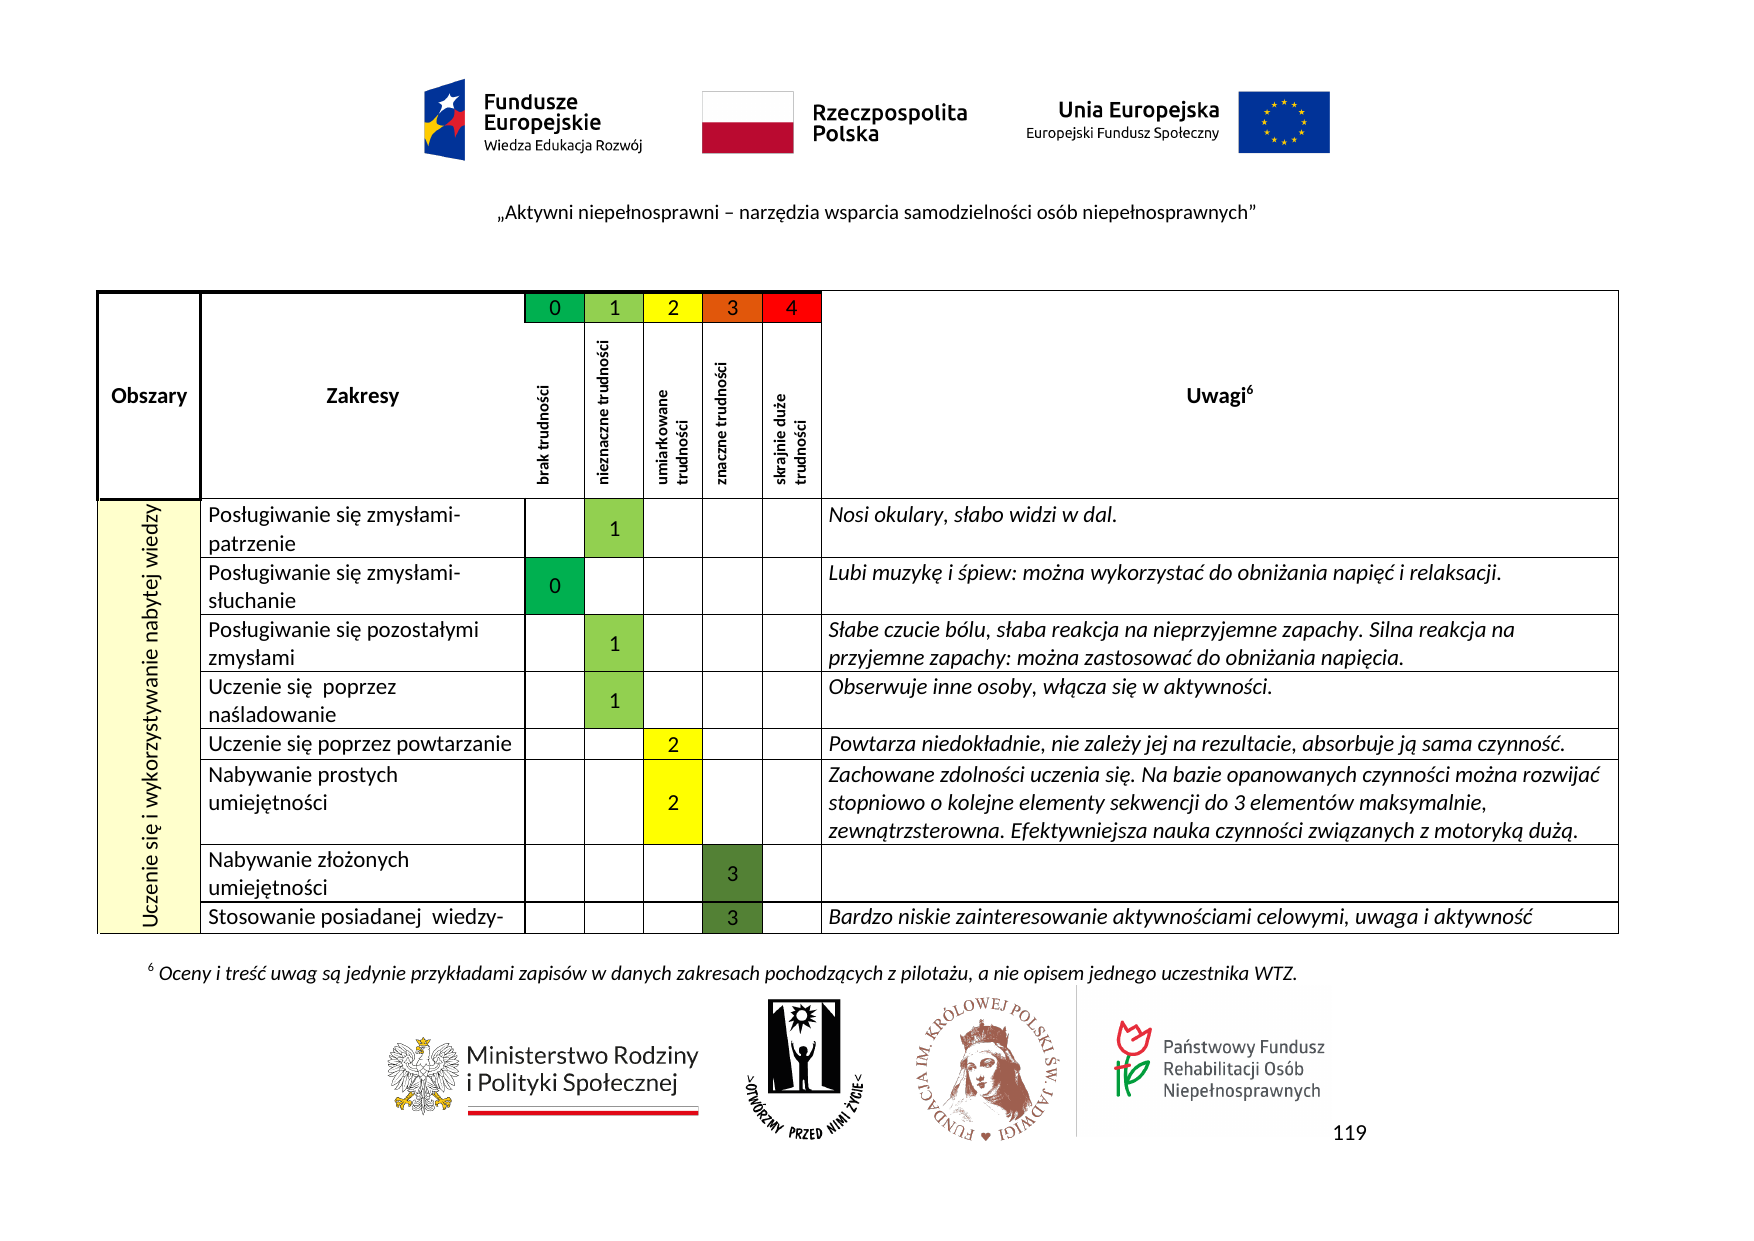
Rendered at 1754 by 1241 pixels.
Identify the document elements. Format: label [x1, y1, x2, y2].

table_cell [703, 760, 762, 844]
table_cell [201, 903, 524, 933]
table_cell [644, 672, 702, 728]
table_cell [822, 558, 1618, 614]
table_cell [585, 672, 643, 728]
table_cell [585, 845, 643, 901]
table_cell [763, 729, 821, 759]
picture [387, 985, 1332, 1141]
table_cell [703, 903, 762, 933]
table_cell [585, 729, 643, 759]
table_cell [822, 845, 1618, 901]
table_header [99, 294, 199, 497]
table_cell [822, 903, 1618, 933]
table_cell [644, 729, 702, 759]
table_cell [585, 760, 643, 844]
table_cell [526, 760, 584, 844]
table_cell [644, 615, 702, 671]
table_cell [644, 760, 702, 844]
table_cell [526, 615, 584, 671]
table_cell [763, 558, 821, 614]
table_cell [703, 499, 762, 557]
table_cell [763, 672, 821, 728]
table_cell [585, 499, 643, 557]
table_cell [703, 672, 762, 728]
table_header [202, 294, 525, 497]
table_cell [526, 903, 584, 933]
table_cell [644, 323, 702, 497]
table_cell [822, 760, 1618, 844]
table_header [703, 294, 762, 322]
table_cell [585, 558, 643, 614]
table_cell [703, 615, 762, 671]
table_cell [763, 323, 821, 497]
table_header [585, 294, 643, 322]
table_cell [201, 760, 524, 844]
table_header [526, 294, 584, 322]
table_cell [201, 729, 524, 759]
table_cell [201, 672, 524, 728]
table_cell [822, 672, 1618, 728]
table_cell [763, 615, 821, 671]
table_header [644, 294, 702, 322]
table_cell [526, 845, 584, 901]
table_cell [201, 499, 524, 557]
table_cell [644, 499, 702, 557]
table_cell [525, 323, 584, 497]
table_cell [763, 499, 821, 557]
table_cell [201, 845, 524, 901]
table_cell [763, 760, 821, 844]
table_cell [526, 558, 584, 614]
picture [404, 59, 1350, 181]
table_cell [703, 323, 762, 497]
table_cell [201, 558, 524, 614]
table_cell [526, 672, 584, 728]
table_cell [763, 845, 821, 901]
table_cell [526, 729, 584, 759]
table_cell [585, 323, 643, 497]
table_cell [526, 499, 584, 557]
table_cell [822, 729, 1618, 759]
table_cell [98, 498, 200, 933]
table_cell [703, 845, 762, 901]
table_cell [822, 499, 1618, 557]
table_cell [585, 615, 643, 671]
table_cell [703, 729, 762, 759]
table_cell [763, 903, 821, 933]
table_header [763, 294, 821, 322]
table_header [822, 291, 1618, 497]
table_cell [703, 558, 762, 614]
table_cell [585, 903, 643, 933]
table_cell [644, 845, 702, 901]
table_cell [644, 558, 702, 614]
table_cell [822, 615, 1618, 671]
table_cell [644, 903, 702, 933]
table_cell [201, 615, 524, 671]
